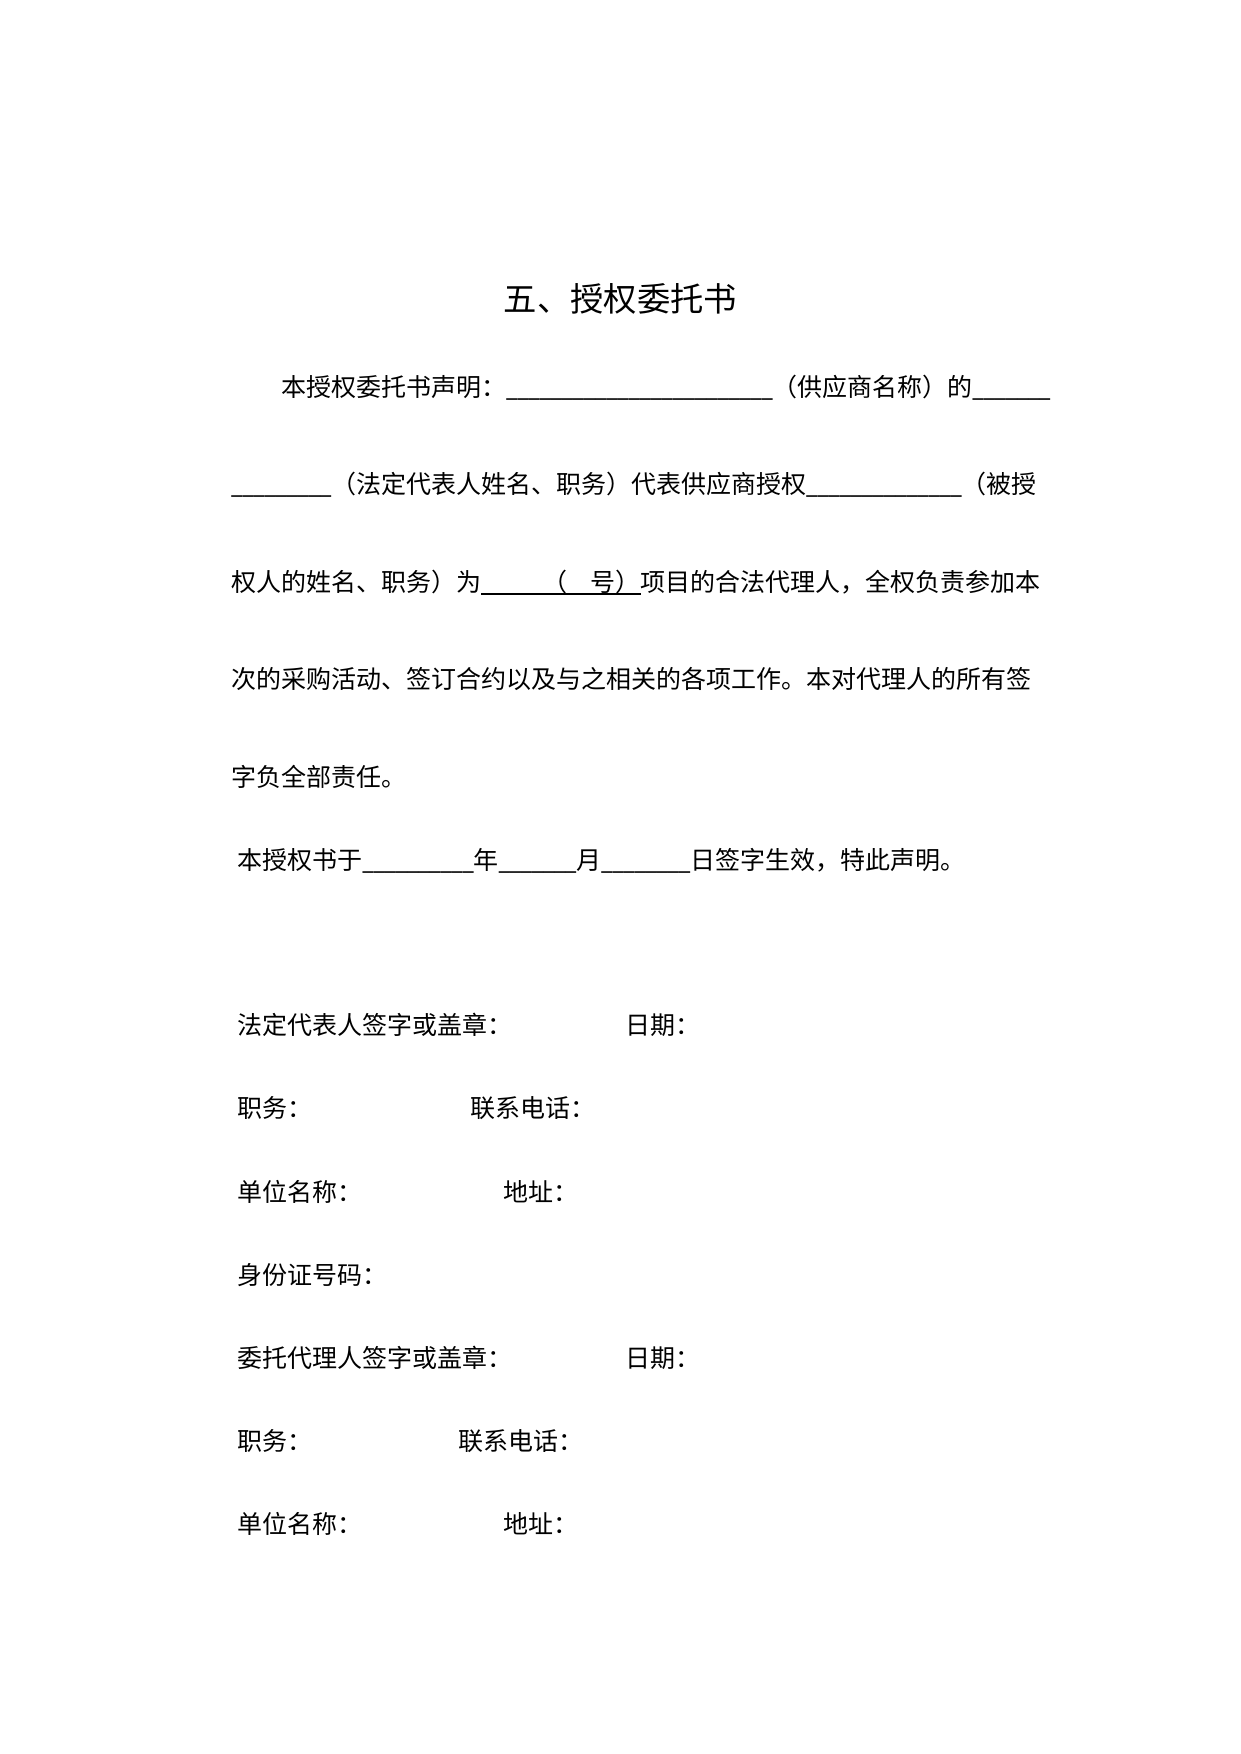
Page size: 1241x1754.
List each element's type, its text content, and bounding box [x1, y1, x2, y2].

text 单位名称： 地址： [187, 1490, 1053, 1555]
text 委托代理人签字或盖章： 日期： [187, 1324, 1053, 1389]
text 职务： 联系电话： [187, 1074, 1053, 1139]
text 单位名称： 地址： [187, 1158, 1053, 1223]
text 本授权委托书声明：________________________（供应商名称）的________________（法定代表人姓名、职务）代表供应商授权______________（被授权人的姓名、职务）为 （ 号）项目的合法代理人，全权负责参加本次的采购活动、签订合约以及与之相关的各项工作。本对代理人的所有签字负全部责任。 [231, 353, 1053, 808]
text 法定代表人签字或盖章： 日期： [187, 991, 1053, 1056]
text 本授权书于__________年_______月________日签字生效，特此声明。 [187, 826, 1053, 891]
text 身份证号码： [187, 1241, 1053, 1306]
text 五、授权委托书 [187, 264, 1053, 329]
text 职务： 联系电话： [187, 1407, 1053, 1472]
